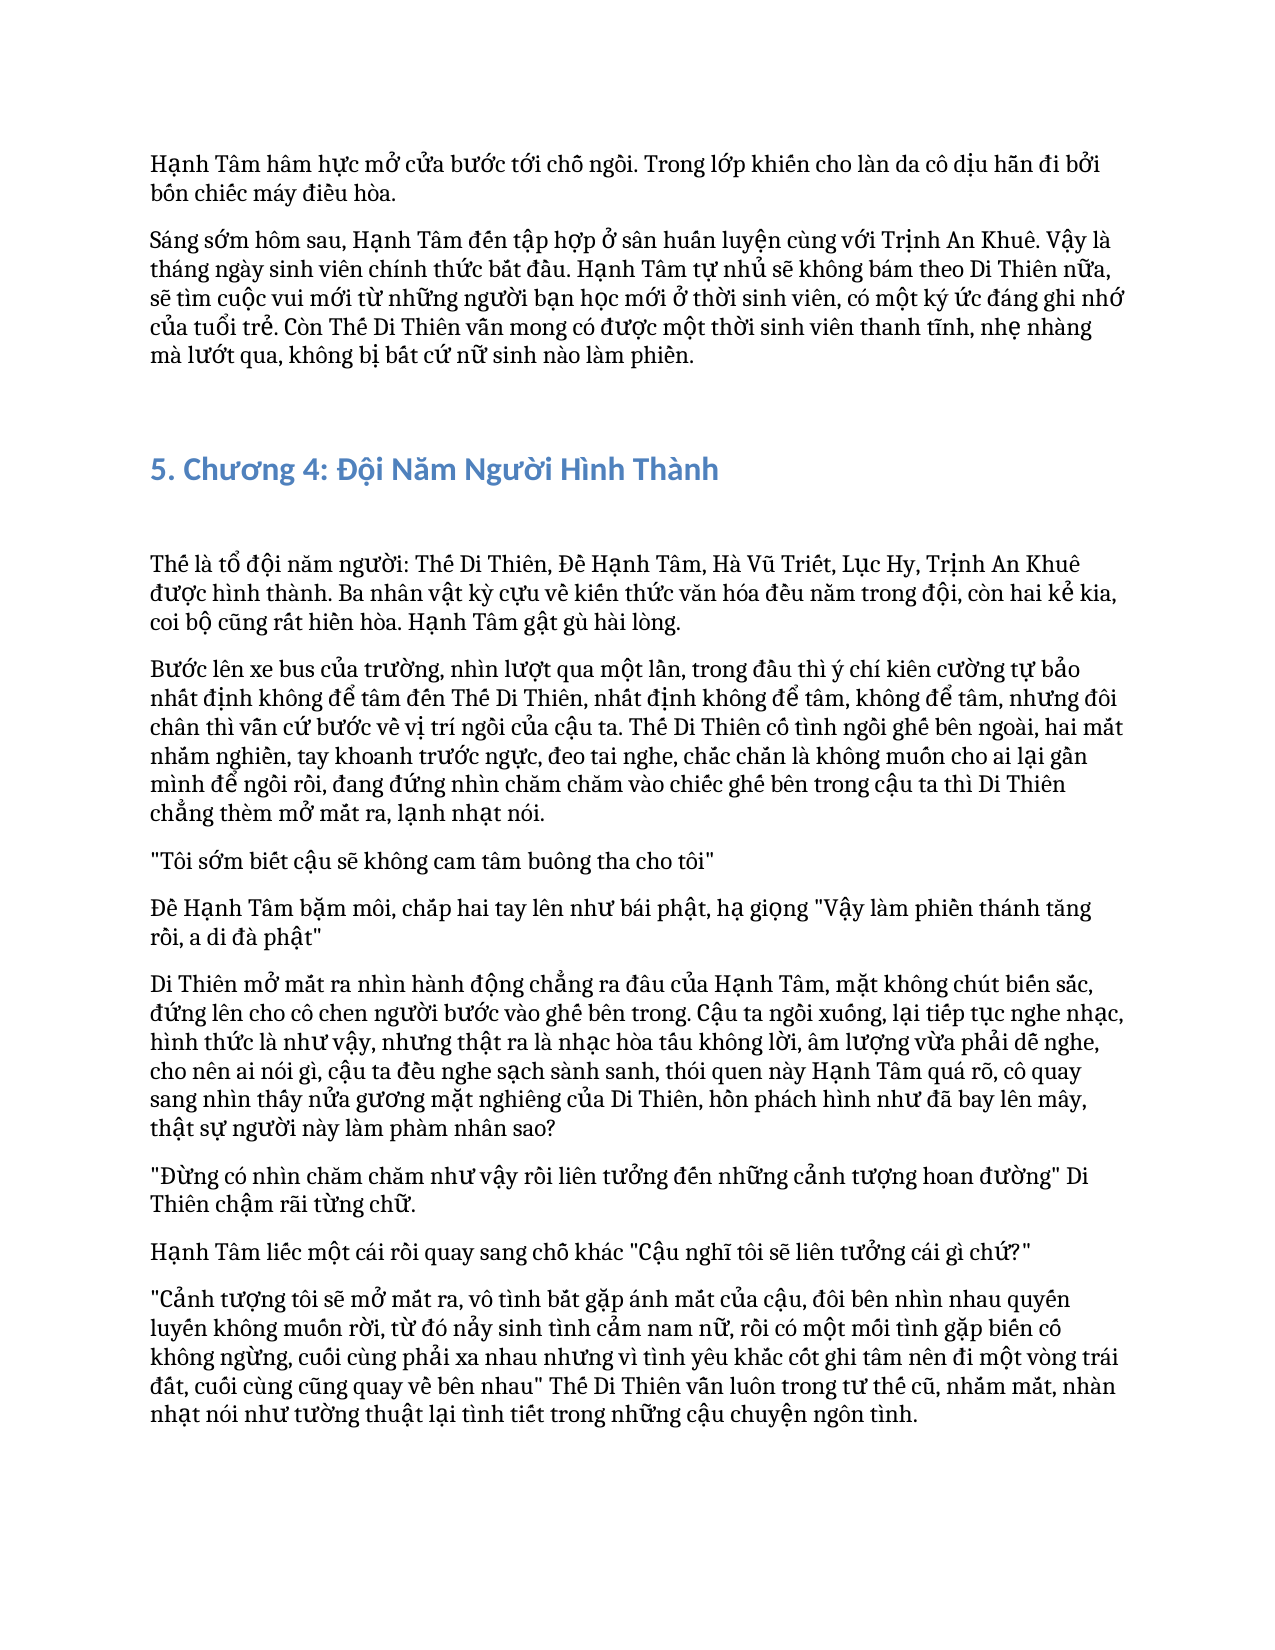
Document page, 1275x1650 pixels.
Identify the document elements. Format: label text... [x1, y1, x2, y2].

text Hạnh Tâm hâm hực mở cửa bước tới chỗ ngồi. Trong lớp khiến cho làn da cô dịu hẵn đi bởi bốn chiếc máy điều hòa. [150, 150, 1125, 207]
text Sáng sớm hôm sau, Hạnh Tâm đến tập hợp ở sân huấn luyện cùng với Trịnh An Khuê. Vậy là tháng ngày sinh viên chính thức bắt đầu. Hạnh Tâm tự nhủ sẽ không bám theo Di Thiên nữa, sẽ tìm cuộc vui mới từ những người bạn học mới ở thời sinh viên, có một ký ức đáng ghi nhớ của tuổi trẻ. Còn Thế Di Thiên vẫn mong có được một thời sinh viên thanh tĩnh, nhẹ nhàng mà lướt qua, không bị bất cứ nữ sinh nào làm phiền. [150, 226, 1125, 427]
text Hạnh Tâm liếc một cái rồi quay sang chỗ khác "Cậu nghĩ tôi sẽ liên tưởng cái gì chứ?" [150, 1238, 1125, 1267]
text "Đừng có nhìn chăm chăm như vậy rồi liên tưởng đến những cảnh tượng hoan đường" Di Thiên chậm rãi từng chữ. [150, 1162, 1125, 1219]
text Thế là tổ đội năm người: Thế Di Thiên, Đề Hạnh Tâm, Hà Vũ Triết, Lục Hy, Trịnh An Khuê được hình thành. Ba nhân vật kỳ cựu về kiến thức văn hóa đều nằm trong đội, còn hai kẻ kia, coi bộ cũng rất hiền hòa. Hạnh Tâm gật gù hài lòng. [150, 493, 1125, 637]
text "Cảnh tượng tôi sẽ mở mắt ra, vô tình bắt gặp ánh mắt của cậu, đôi bên nhìn nhau quyến luyến không muốn rời, từ đó nảy sinh tình cảm nam nữ, rồi có một mối tình gặp biến cố không ngừng, cuối cùng phải xa nhau nhưng vì tình yêu khắc cốt ghi tâm nên đi một vòng trái đất, cuối cùng cũng quay về bên nhau" Thế Di Thiên vẫn luôn trong tư thế cũ, nhắm mắt, nhàn nhạt nói như tường thuật lại tình tiết trong những cậu chuyện ngôn tình. [150, 1285, 1125, 1429]
text Bước lên xe bus của trường, nhìn lượt qua một lần, trong đầu thì ý chí kiên cường tự bảo nhất định không để tâm đến Thế Di Thiên, nhất định không để tâm, không để tâm, nhưng đôi chân thì vẫn cứ bước về vị trí ngồi của cậu ta. Thế Di Thiên cố tình ngồi ghế bên ngoài, hai mắt nhắm nghiền, tay khoanh trước ngực, đeo tai nghe, chắc chắn là không muốn cho ai lại gần mình để ngồi rồi, đang đứng nhìn chăm chăm vào chiếc ghế bên trong cậu ta thì Di Thiên chẳng thèm mở mắt ra, lạnh nhạt nói. [150, 655, 1125, 828]
subtitle 5. Chương 4: Đội Năm Người Hình Thành [150, 448, 1125, 489]
text "Tôi sớm biết cậu sẽ không cam tâm buông tha cho tôi" [150, 847, 1125, 875]
text Đề Hạnh Tâm bặm môi, chắp hai tay lên như bái phật, hạ giọng "Vậy làm phiền thánh tăng rồi, a di đà phật" [150, 894, 1125, 952]
text Di Thiên mở mắt ra nhìn hành động chẳng ra đâu của Hạnh Tâm, mặt không chút biến sắc, đứng lên cho cô chen người bước vào ghế bên trong. Cậu ta ngồi xuống, lại tiếp tục nghe nhạc, hình thức là như vậy, nhưng thật ra là nhạc hòa tấu không lời, âm lượng vừa phải dễ nghe, cho nên ai nói gì, cậu ta đều nghe sạch sành sanh, thói quen này Hạnh Tâm quá rõ, cô quay sang nhìn thấy nửa gương mặt nghiêng của Di Thiên, hồn phách hình như đã bay lên mây, thật sự người này làm phàm nhân sao? [150, 970, 1125, 1143]
